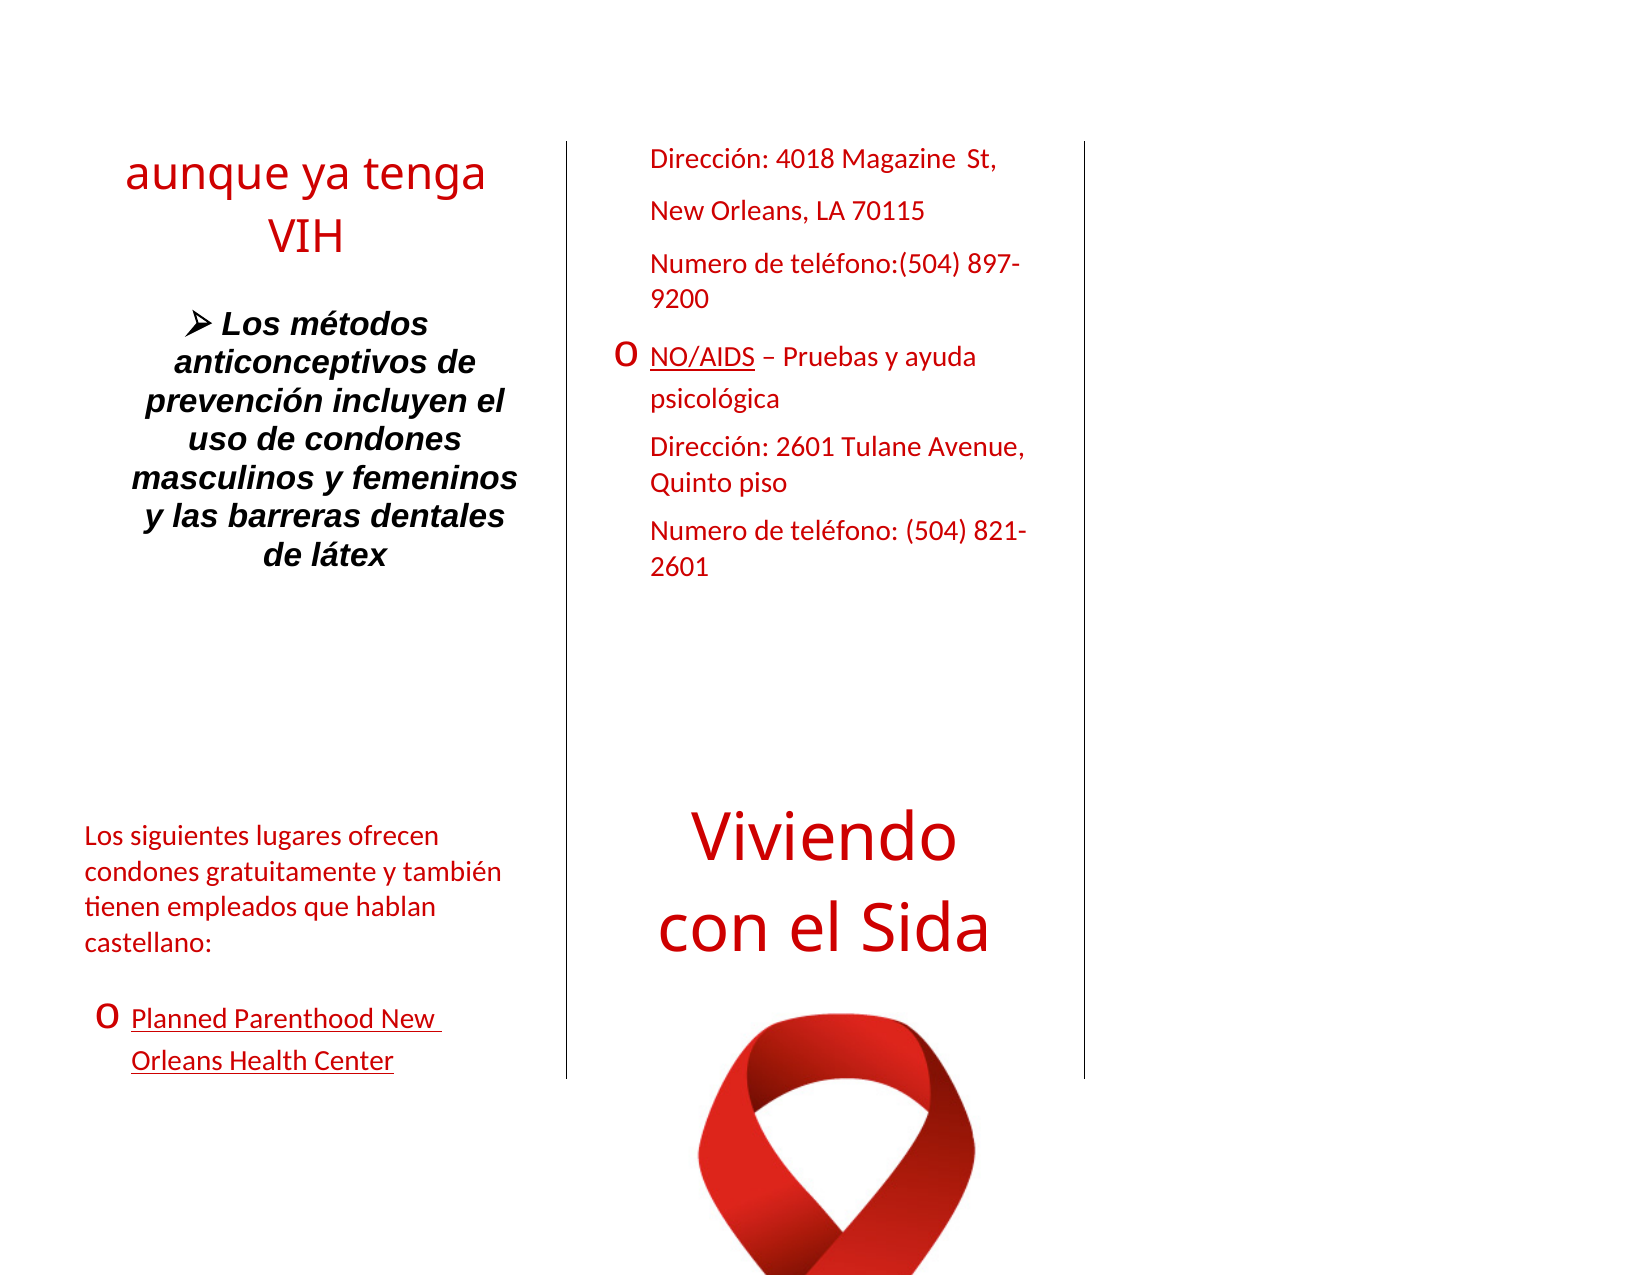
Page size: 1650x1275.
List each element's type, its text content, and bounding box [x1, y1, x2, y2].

list Los métodos anticonceptivos de prevención incluyen el uso de condones masculinos y femeninos y las barreras dentales de látex [84, 304, 528, 573]
text Viviendo con el Sida [603, 789, 1047, 971]
text Los siguientes lugares ofrecen condones gratuitamente y también tienen empleados que hablan castellano: [84, 817, 528, 960]
text Utilice métodos anticonceptivos aunque ya tenga VIH [84, 141, 528, 265]
list NO/AIDS – Pruebas y ayuda psicológica [612, 328, 1047, 416]
text Dirección: 4018 Magazine St, New Orleans, LA 70115 [650, 141, 1047, 232]
text Numero de teléfono: (504) 821-2601 [650, 512, 1047, 583]
picture [647, 1012, 1038, 1275]
list Planned Parenthood New Orleans Health Center [94, 990, 528, 1078]
text Numero de teléfono:(504) 897-9200 [650, 245, 1047, 316]
text Dirección: 2601 Tulane Avenue, Quinto piso [650, 428, 1047, 500]
